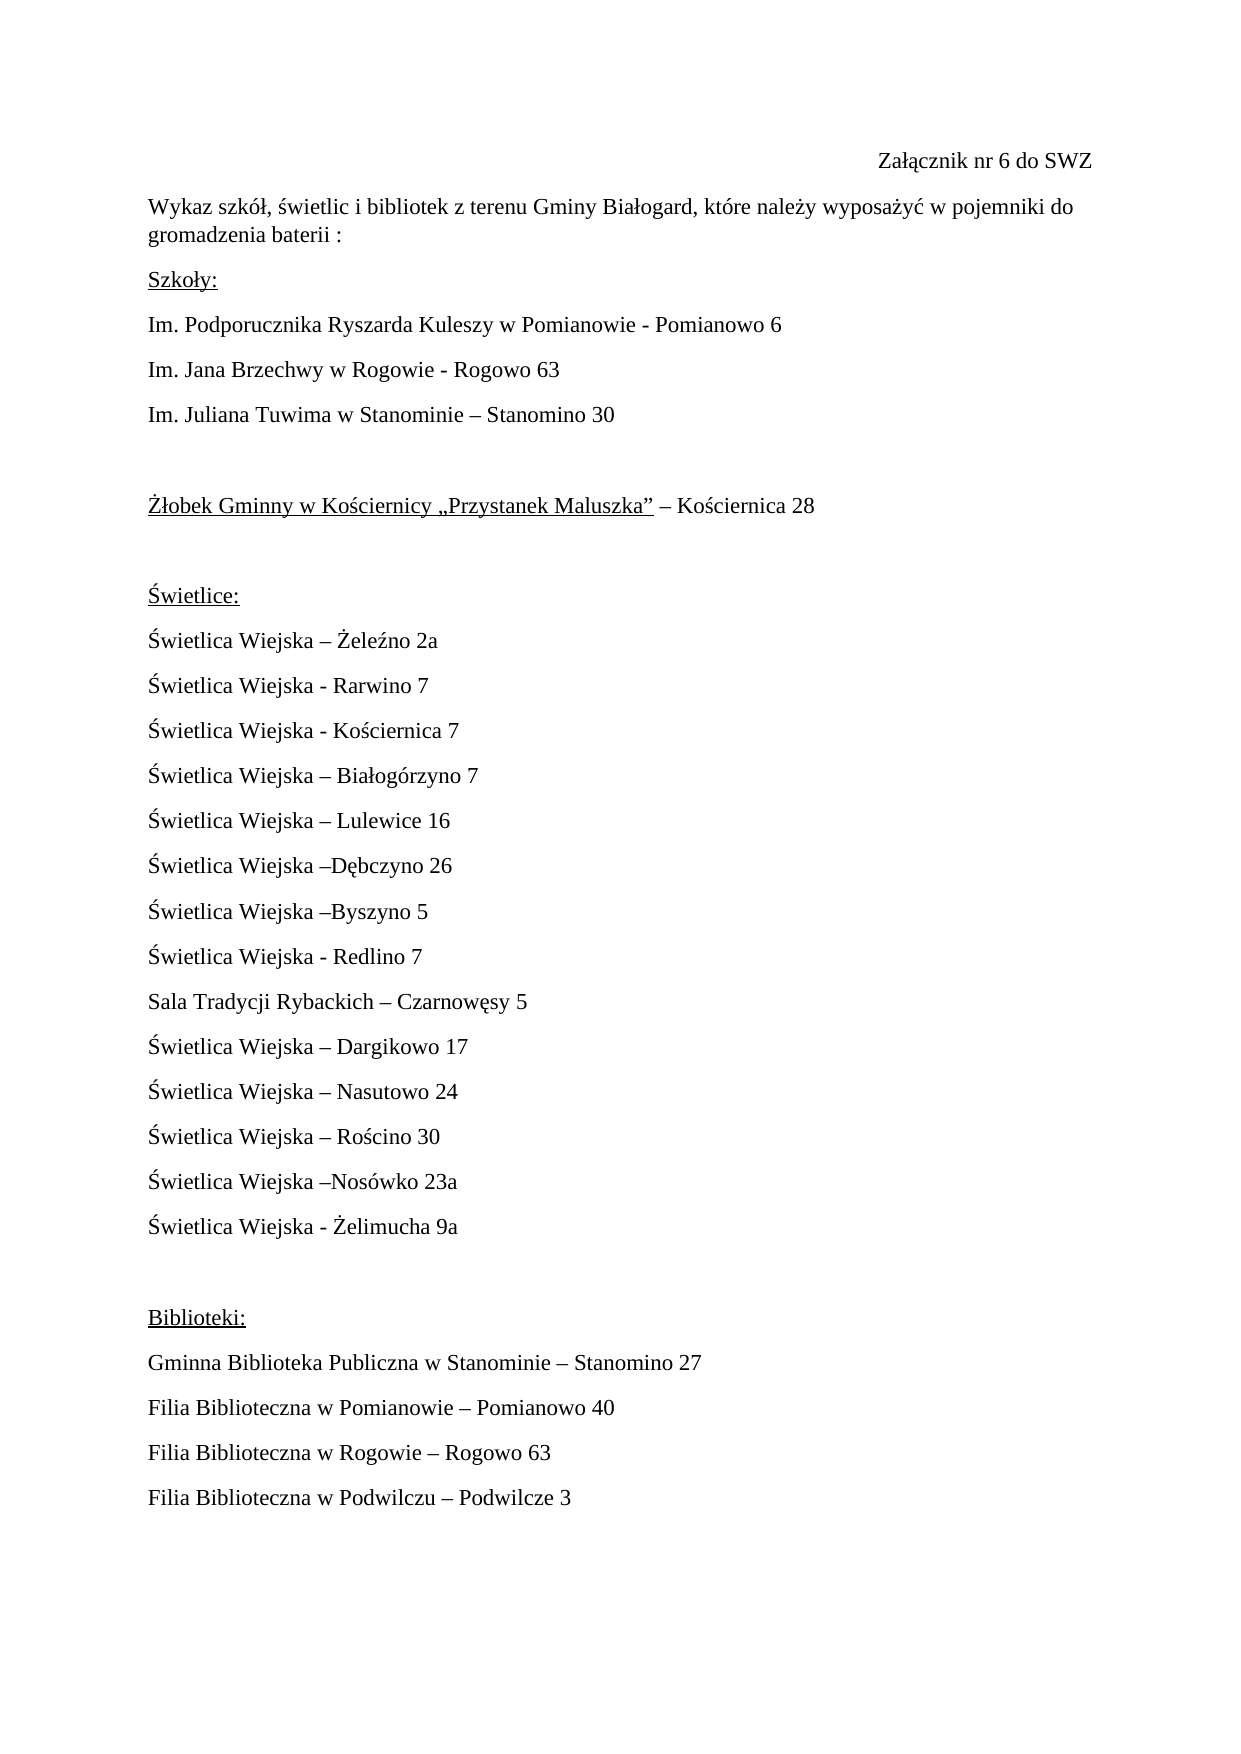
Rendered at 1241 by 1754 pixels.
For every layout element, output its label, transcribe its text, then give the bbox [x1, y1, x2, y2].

text Świetlica Wiejska – Rościno 30 [148, 1123, 1093, 1149]
text Świetlica Wiejska - Redlino 7 [148, 943, 1093, 969]
text Świetlica Wiejska – Dargikowo 17 [148, 1033, 1093, 1059]
text Filia Biblioteczna w Pomianowie – Pomianowo 40 [148, 1394, 1093, 1420]
text Załącznik nr 6 do SWZ [148, 148, 1093, 174]
text Świetlica Wiejska - Żelimucha 9a [148, 1213, 1093, 1240]
text Świetlica Wiejska –Nosówko 23a [148, 1168, 1093, 1195]
text Wykaz szkół, świetlic i bibliotek z terenu Gminy Białogard, które należy wyposażyć w pojemniki do gromadzenia baterii : [148, 193, 1093, 247]
text Gminna Biblioteka Publiczna w Stanominie – Stanomino 27 [148, 1349, 1093, 1375]
text Filia Biblioteczna w Rogowie – Rogowo 63 [148, 1439, 1093, 1465]
text Im. Podporucznika Ryszarda Kuleszy w Pomianowie - Pomianowo 6 [148, 311, 1093, 338]
text Świetlica Wiejska – Białogórzyno 7 [148, 762, 1093, 789]
text Filia Biblioteczna w Podwilczu – Podwilcze 3 [148, 1484, 1093, 1510]
text Szkoły: [148, 266, 1093, 293]
text Świetlica Wiejska - Kościernica 7 [148, 717, 1093, 744]
text Świetlica Wiejska - Rarwino 7 [148, 672, 1093, 698]
text Świetlica Wiejska – Lulewice 16 [148, 807, 1093, 834]
text Świetlice: [148, 582, 1093, 608]
text Im. Juliana Tuwima w Stanominie – Stanomino 30 [148, 402, 1093, 428]
text Sala Tradycji Rybackich – Czarnowęsy 5 [148, 988, 1093, 1014]
text Świetlica Wiejska – Nasutowo 24 [148, 1078, 1093, 1104]
text Żłobek Gminny w Kościernicy „Przystanek Maluszka” – Kościernica 28 [148, 492, 1093, 518]
text Im. Jana Brzechwy w Rogowie - Rogowo 63 [148, 356, 1093, 383]
text Biblioteki: [148, 1304, 1093, 1330]
text Świetlica Wiejska –Byszyno 5 [148, 898, 1093, 924]
text Świetlica Wiejska –Dębczyno 26 [148, 853, 1093, 879]
text Świetlica Wiejska – Żeleźno 2a [148, 627, 1093, 653]
